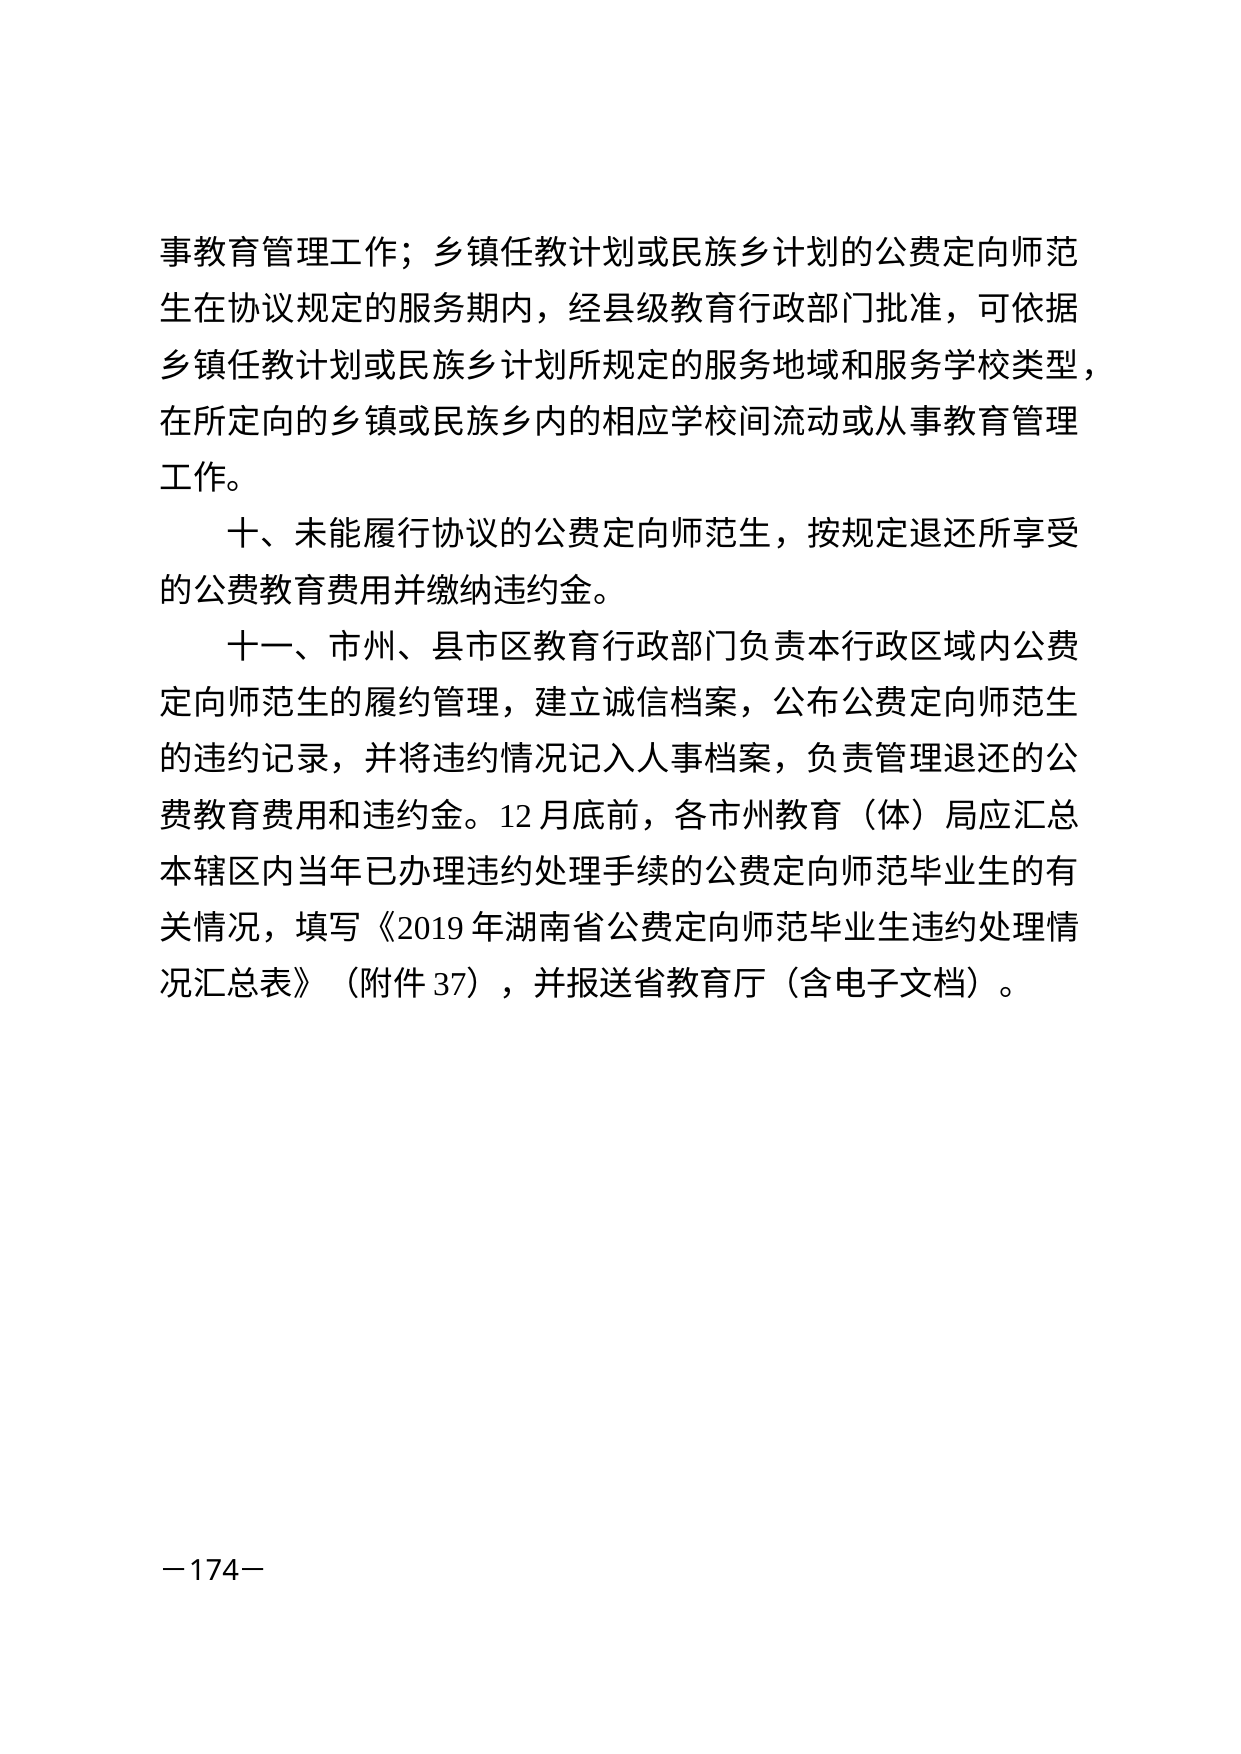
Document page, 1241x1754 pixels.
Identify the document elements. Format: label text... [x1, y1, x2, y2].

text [159, 219, 1081, 501]
text 十、未能履行协议的公费定向师范生，按规定退还所享受的公费教育费用并缴纳违约金。 [159, 501, 1081, 613]
text 十一、市州、县市区教育行政部门负责本行政区域内公费定向师范生的履约管理，建立诚信档案，公布公费定向师范生的违约记录，并将违约情况记入人事档案，负责管理退还的公费教育费用和违约金。12月底前，各市州教育（体）局应汇总本辖区内当年已办理违约处理手续的公费定向师范毕业生的有关情况，填写《2019年湖南省公费定向师范毕业生违约处理情况汇总表》（附件37），并报送省教育厅（含电子文档）。 [159, 613, 1081, 1007]
